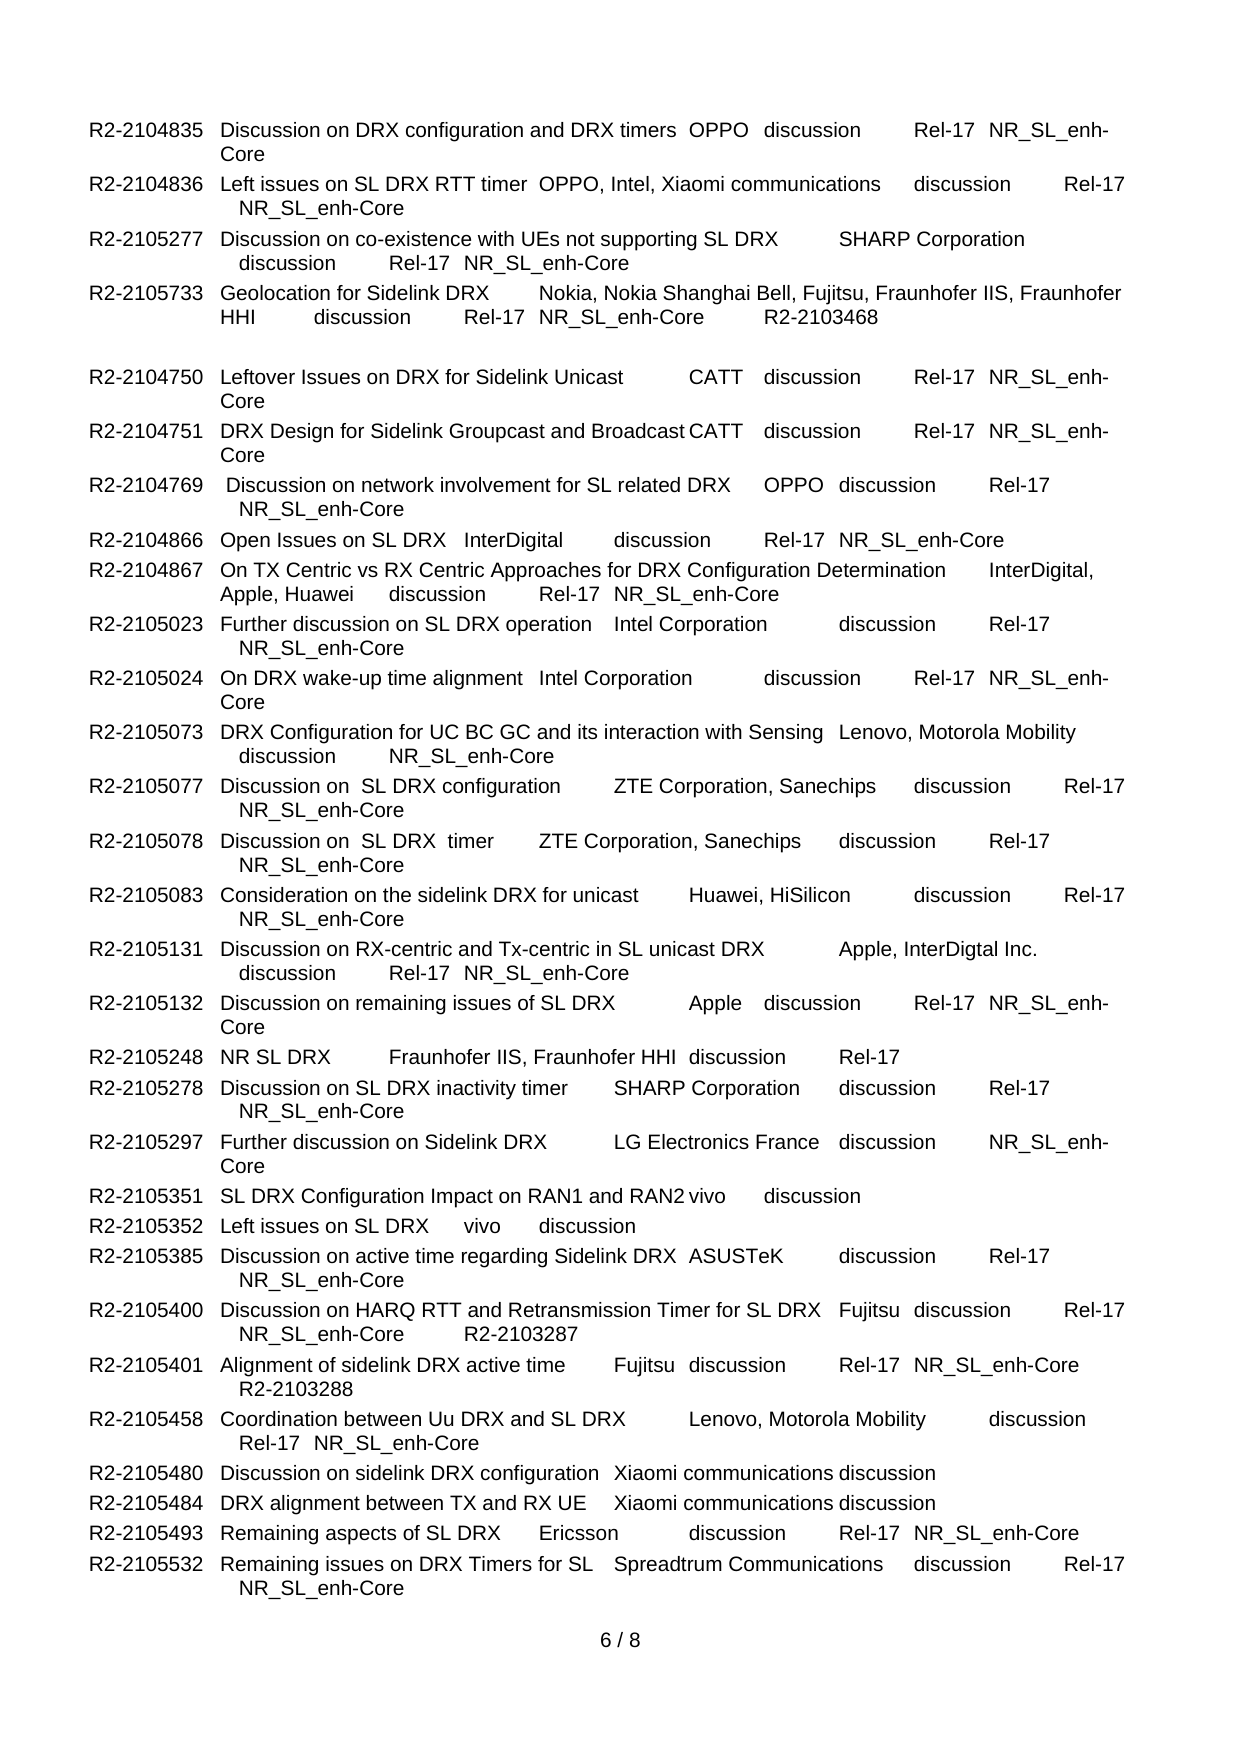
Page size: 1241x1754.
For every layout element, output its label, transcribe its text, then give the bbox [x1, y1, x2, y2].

title R2-2104769 Discussion on network involvement for SL related DRX OPPO discussion Rel-17 NR_SL_enh-Core [89, 473, 1152, 521]
title R2-2105733 Geolocation for Sidelink DRX Nokia, Nokia Shanghai Bell, Fujitsu, Fraunhofer IIS, Fraunhofer HHI discussion Rel-17 NR_SL_enh-Core R2-2103468 [89, 281, 1152, 328]
title R2-2104867 On TX Centric vs RX Centric Approaches for DRX Configuration Determination InterDigital, Apple, Huawei discussion Rel-17 NR_SL_enh-Core [89, 558, 1152, 606]
title R2-2105132 Discussion on remaining issues of SL DRX Apple discussion Rel-17 NR_SL_enh-Core [89, 991, 1152, 1039]
title R2-2105083 Consideration on the sidelink DRX for unicast Huawei, HiSilicon discussion Rel-17 NR_SL_enh-Core [89, 883, 1152, 931]
title R2-2105073 DRX Configuration for UC BC GC and its interaction with Sensing Lenovo, Motorola Mobility discussion NR_SL_enh-Core [89, 720, 1152, 768]
title R2-2105400 Discussion on HARQ RTT and Retransmission Timer for SL DRX Fujitsu discussion Rel-17 NR_SL_enh-Core R2-2103287 [89, 1298, 1152, 1346]
title R2-2105277 Discussion on co-existence with UEs not supporting SL DRX SHARP Corporation discussion Rel-17 NR_SL_enh-Core [89, 226, 1152, 274]
title R2-2105480 Discussion on sidelink DRX configuration Xiaomi communications discussion [89, 1461, 1152, 1485]
title R2-2104866 Open Issues on SL DRX InterDigital discussion Rel-17 NR_SL_enh-Core [89, 527, 1152, 551]
title R2-2105024 On DRX wake-up time alignment Intel Corporation discussion Rel-17 NR_SL_enh-Core [89, 666, 1152, 714]
title R2-2105023 Further discussion on SL DRX operation Intel Corporation discussion Rel-17 NR_SL_enh-Core [89, 612, 1152, 660]
title R2-2105278 Discussion on SL DRX inactivity timer SHARP Corporation discussion Rel-17 NR_SL_enh-Core [89, 1075, 1152, 1123]
title R2-2105248 NR SL DRX Fraunhofer IIS, Fraunhofer HHI discussion Rel-17 [89, 1045, 1152, 1069]
title R2-2105352 Left issues on SL DRX vivo discussion [89, 1214, 1152, 1238]
title R2-2105458 Coordination between Uu DRX and SL DRX Lenovo, Motorola Mobility discussion Rel-17 NR_SL_enh-Core [89, 1407, 1152, 1454]
title R2-2105351 SL DRX Configuration Impact on RAN1 and RAN2 vivo discussion [89, 1184, 1152, 1208]
title R2-2104836 Left issues on SL DRX RTT timer OPPO, Intel, Xiaomi communications discussion Rel-17 NR_SL_enh-Core [89, 172, 1152, 220]
title R2-2104751 DRX Design for Sidelink Groupcast and Broadcast CATT discussion Rel-17 NR_SL_enh-Core [89, 419, 1152, 467]
title R2-2105401 Alignment of sidelink DRX active time Fujitsu discussion Rel-17 NR_SL_enh-Core R2-2103288 [89, 1352, 1152, 1400]
title R2-2105532 Remaining issues on DRX Timers for SL Spreadtrum Communications discussion Rel-17 NR_SL_enh-Core [89, 1551, 1152, 1599]
title R2-2104750 Leftover Issues on DRX for Sidelink Unicast CATT discussion Rel-17 NR_SL_enh-Core [89, 365, 1152, 413]
title R2-2105131 Discussion on RX-centric and Tx-centric in SL unicast DRX Apple, InterDigtal Inc. discussion Rel-17 NR_SL_enh-Core [89, 937, 1152, 985]
title R2-2104835 Discussion on DRX configuration and DRX timers OPPO discussion Rel-17 NR_SL_enh-Core [89, 118, 1152, 166]
title R2-2105484 DRX alignment between TX and RX UE Xiaomi communications discussion [89, 1491, 1152, 1515]
title R2-2105493 Remaining aspects of SL DRX Ericsson discussion Rel-17 NR_SL_enh-Core [89, 1521, 1152, 1545]
title R2-2105078 Discussion on SL DRX timer ZTE Corporation, Sanechips discussion Rel-17 NR_SL_enh-Core [89, 828, 1152, 876]
title R2-2105077 Discussion on SL DRX configuration ZTE Corporation, Sanechips discussion Rel-17 NR_SL_enh-Core [89, 774, 1152, 822]
title R2-2105297 Further discussion on Sidelink DRX LG Electronics France discussion NR_SL_enh-Core [89, 1129, 1152, 1177]
title R2-2105385 Discussion on active time regarding Sidelink DRX ASUSTeK discussion Rel-17 NR_SL_enh-Core [89, 1244, 1152, 1292]
